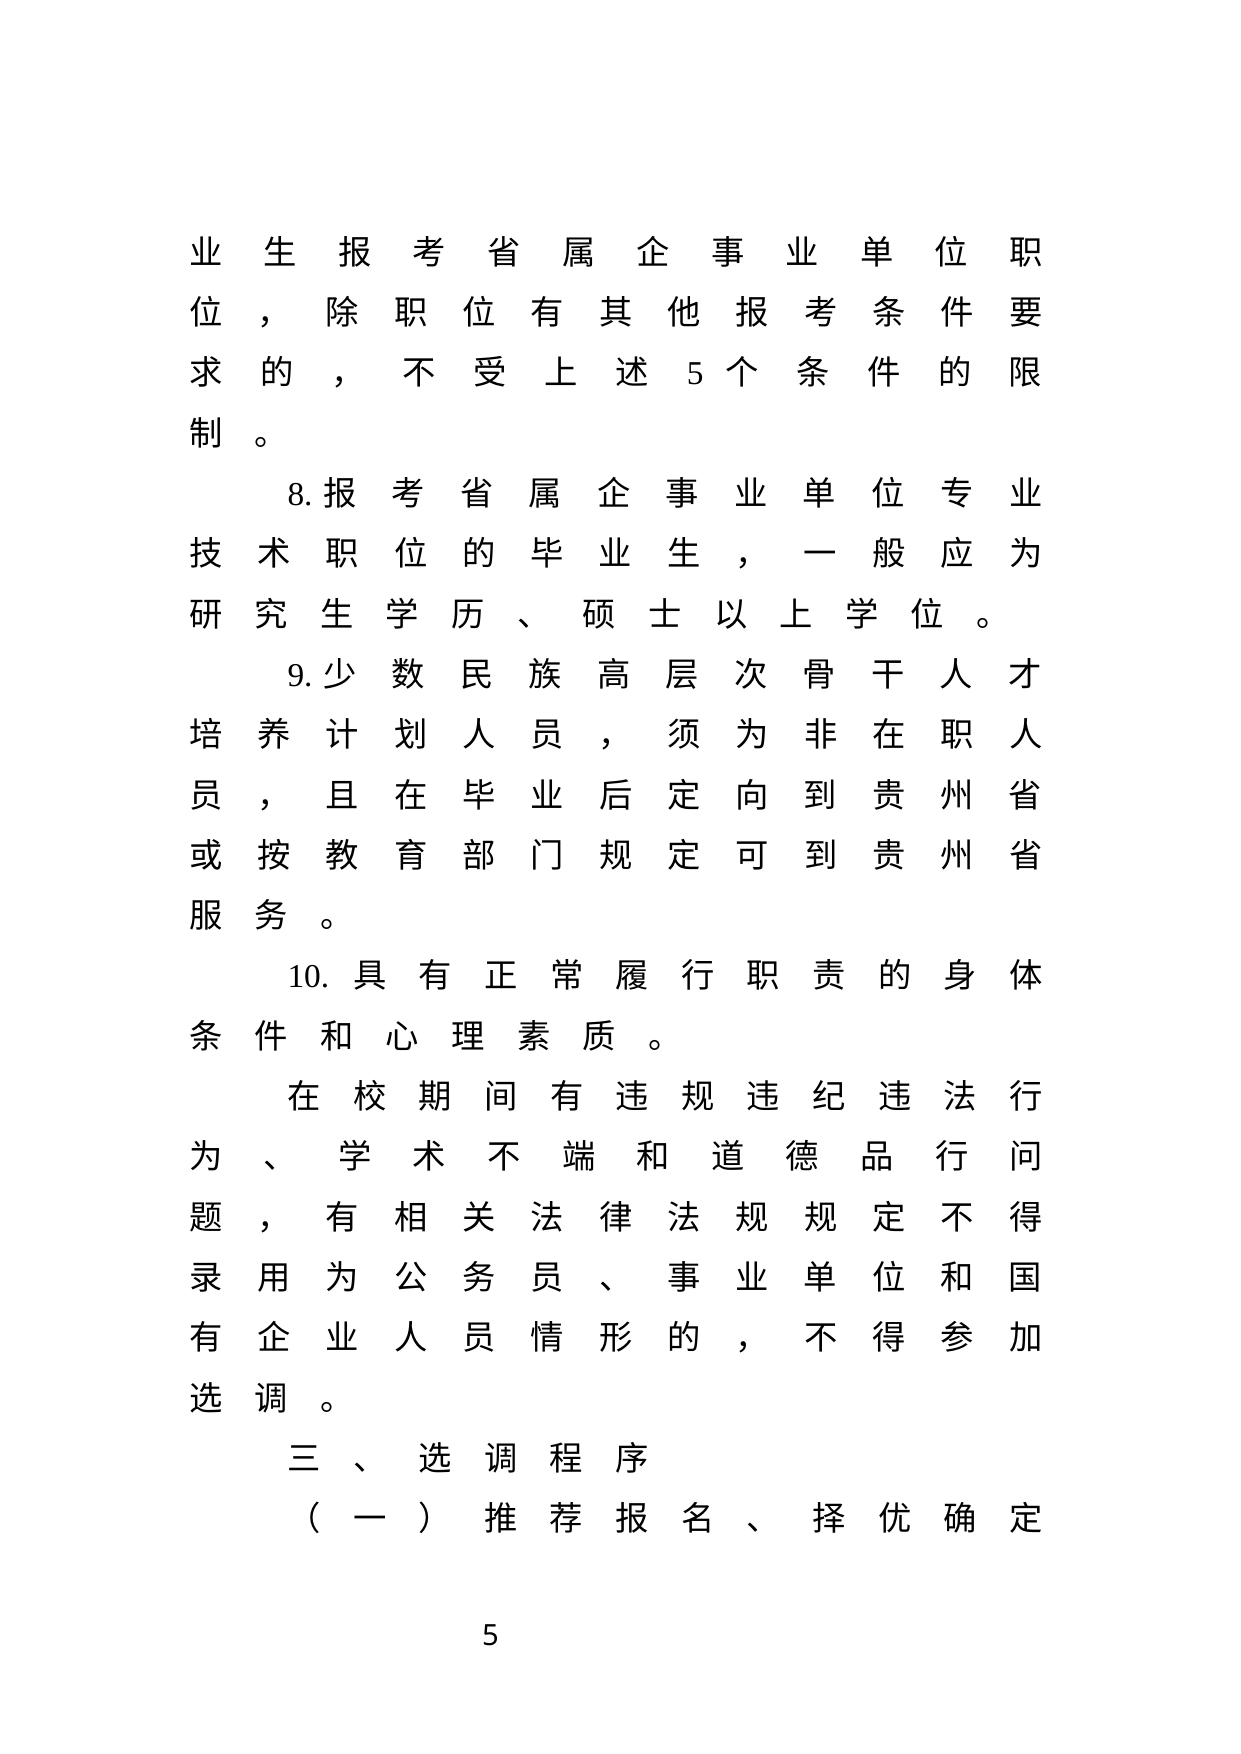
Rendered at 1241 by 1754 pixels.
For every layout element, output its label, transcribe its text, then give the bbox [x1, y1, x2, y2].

text 10.具有正常履行职责的身体条件和心理素质。 [189, 943, 1075, 1064]
text （一）推荐报名、择优确定进入笔试人员 [189, 1486, 1075, 1546]
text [189, 219, 1075, 461]
text 8.报考省属企事业单位专业技术职位的毕业生，一般应为研究生学历、硕士以上学位。 [189, 461, 1075, 642]
text 在校期间有违规违纪违法行为、学术不端和道德品行问题，有相关法律法规规定不得录用为公务员、事业单位和国有企业人员情形的，不得参加选调。 [189, 1064, 1075, 1426]
text 三、选调程序 [189, 1426, 1075, 1486]
text 9.少数民族高层次骨干人才培养计划人员，须为非在职人员，且在毕业后定向到贵州省或按教育部门规定可到贵州省服务。 [189, 642, 1075, 943]
